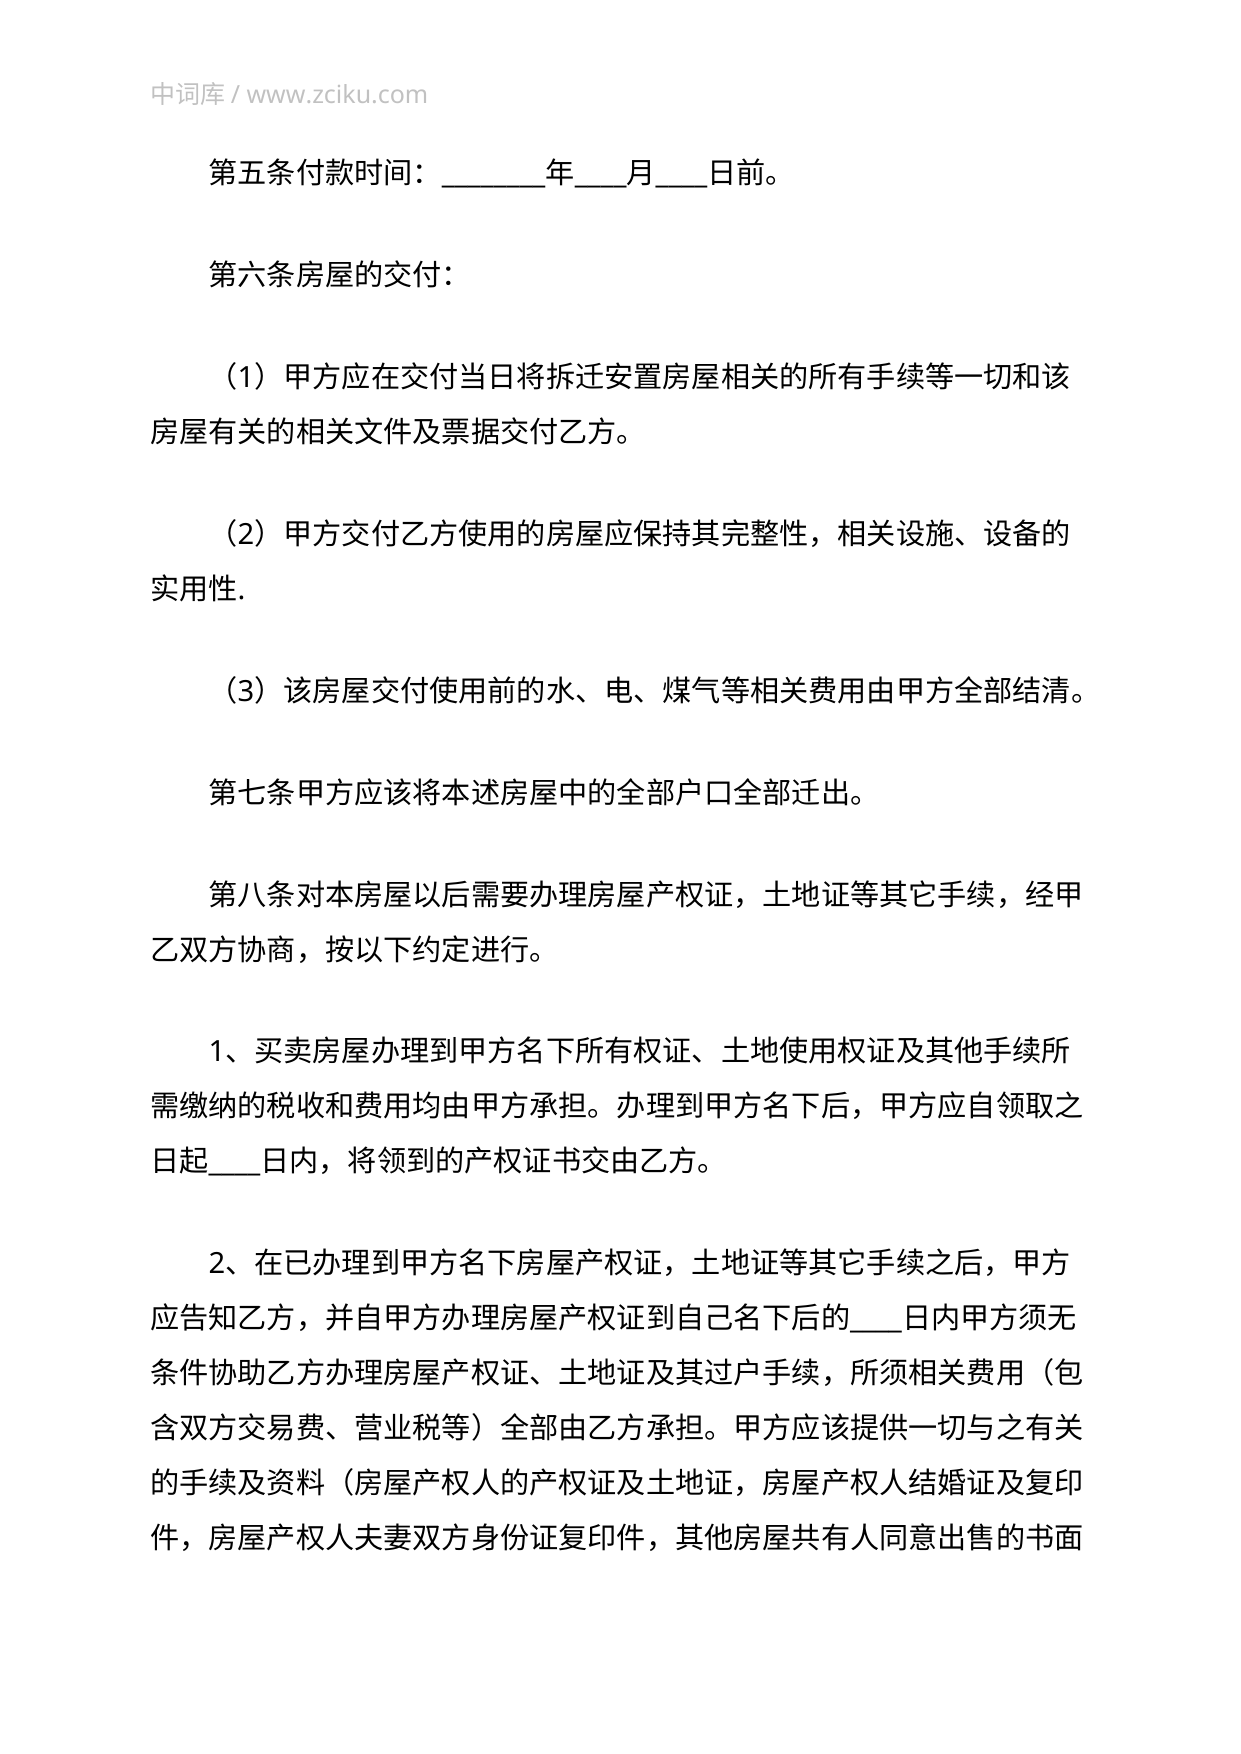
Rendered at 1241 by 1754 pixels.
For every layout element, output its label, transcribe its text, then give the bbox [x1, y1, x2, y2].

text （1）甲方应在交付当日将拆迁安置房屋相关的所有手续等一切和该房屋有关的相关文件及票据交付乙方。 [150, 354, 1090, 451]
text 第六条房屋的交付： [150, 252, 1090, 294]
text 1、买卖房屋办理到甲方名下所有权证、土地使用权证及其他手续所需缴纳的税收和费用均由甲方承担。办理到甲方名下后，甲方应自领取之日起____日内，将领到的产权证书交由乙方。 [150, 1028, 1090, 1180]
text （2）甲方交付乙方使用的房屋应保持其完整性，相关设施、设备的实用性. [150, 511, 1090, 608]
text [150, 1240, 1090, 1557]
text 第七条甲方应该将本述房屋中的全部户口全部迁出。 [150, 769, 1090, 812]
text 第八条对本房屋以后需要办理房屋产权证，土地证等其它手续，经甲乙双方协商，按以下约定进行。 [150, 871, 1090, 968]
text 第五条付款时间：________年____月____日前。 [150, 150, 1090, 192]
text （3）该房屋交付使用前的水、电、煤气等相关费用由甲方全部结清。 [150, 667, 1090, 710]
